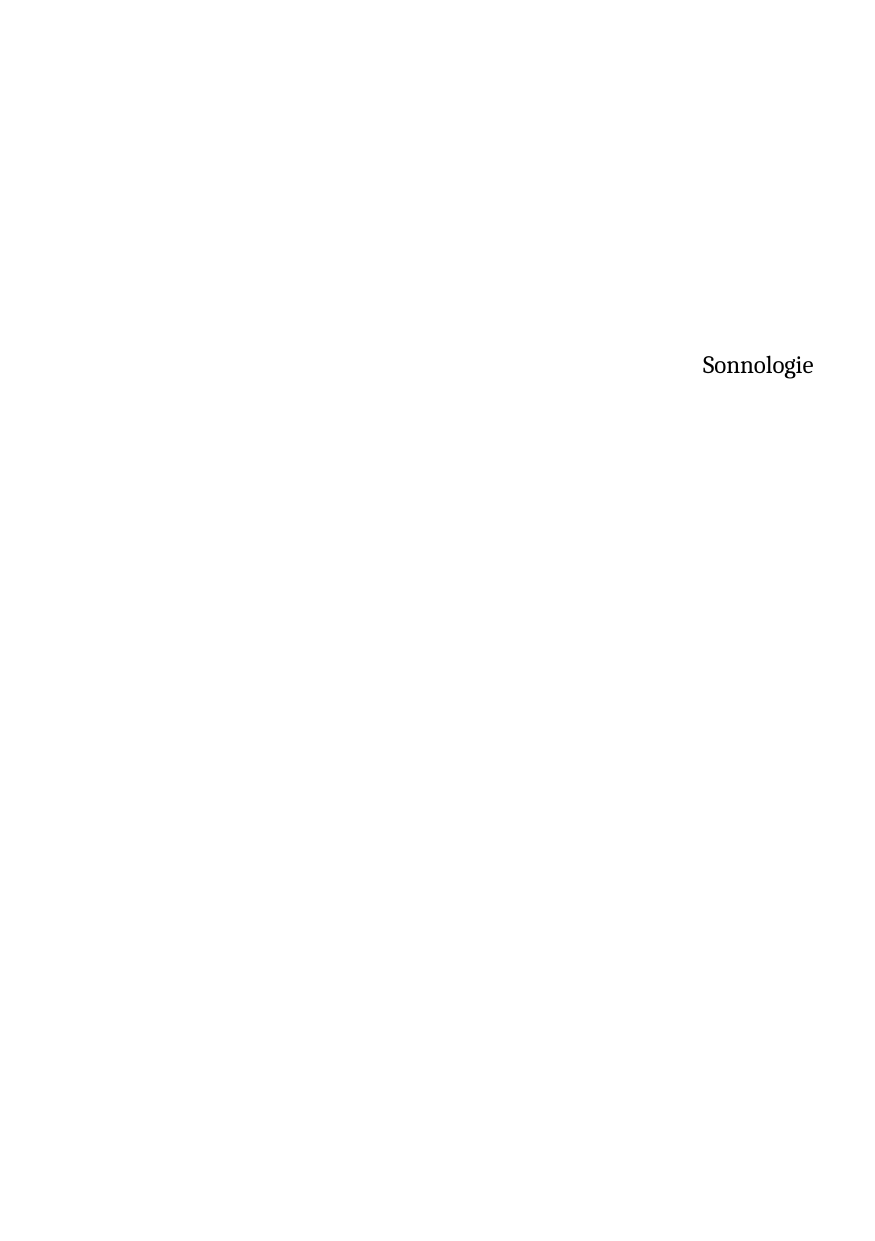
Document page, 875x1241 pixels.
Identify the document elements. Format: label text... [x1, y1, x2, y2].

subtitle Sonnologie [121, 351, 813, 380]
